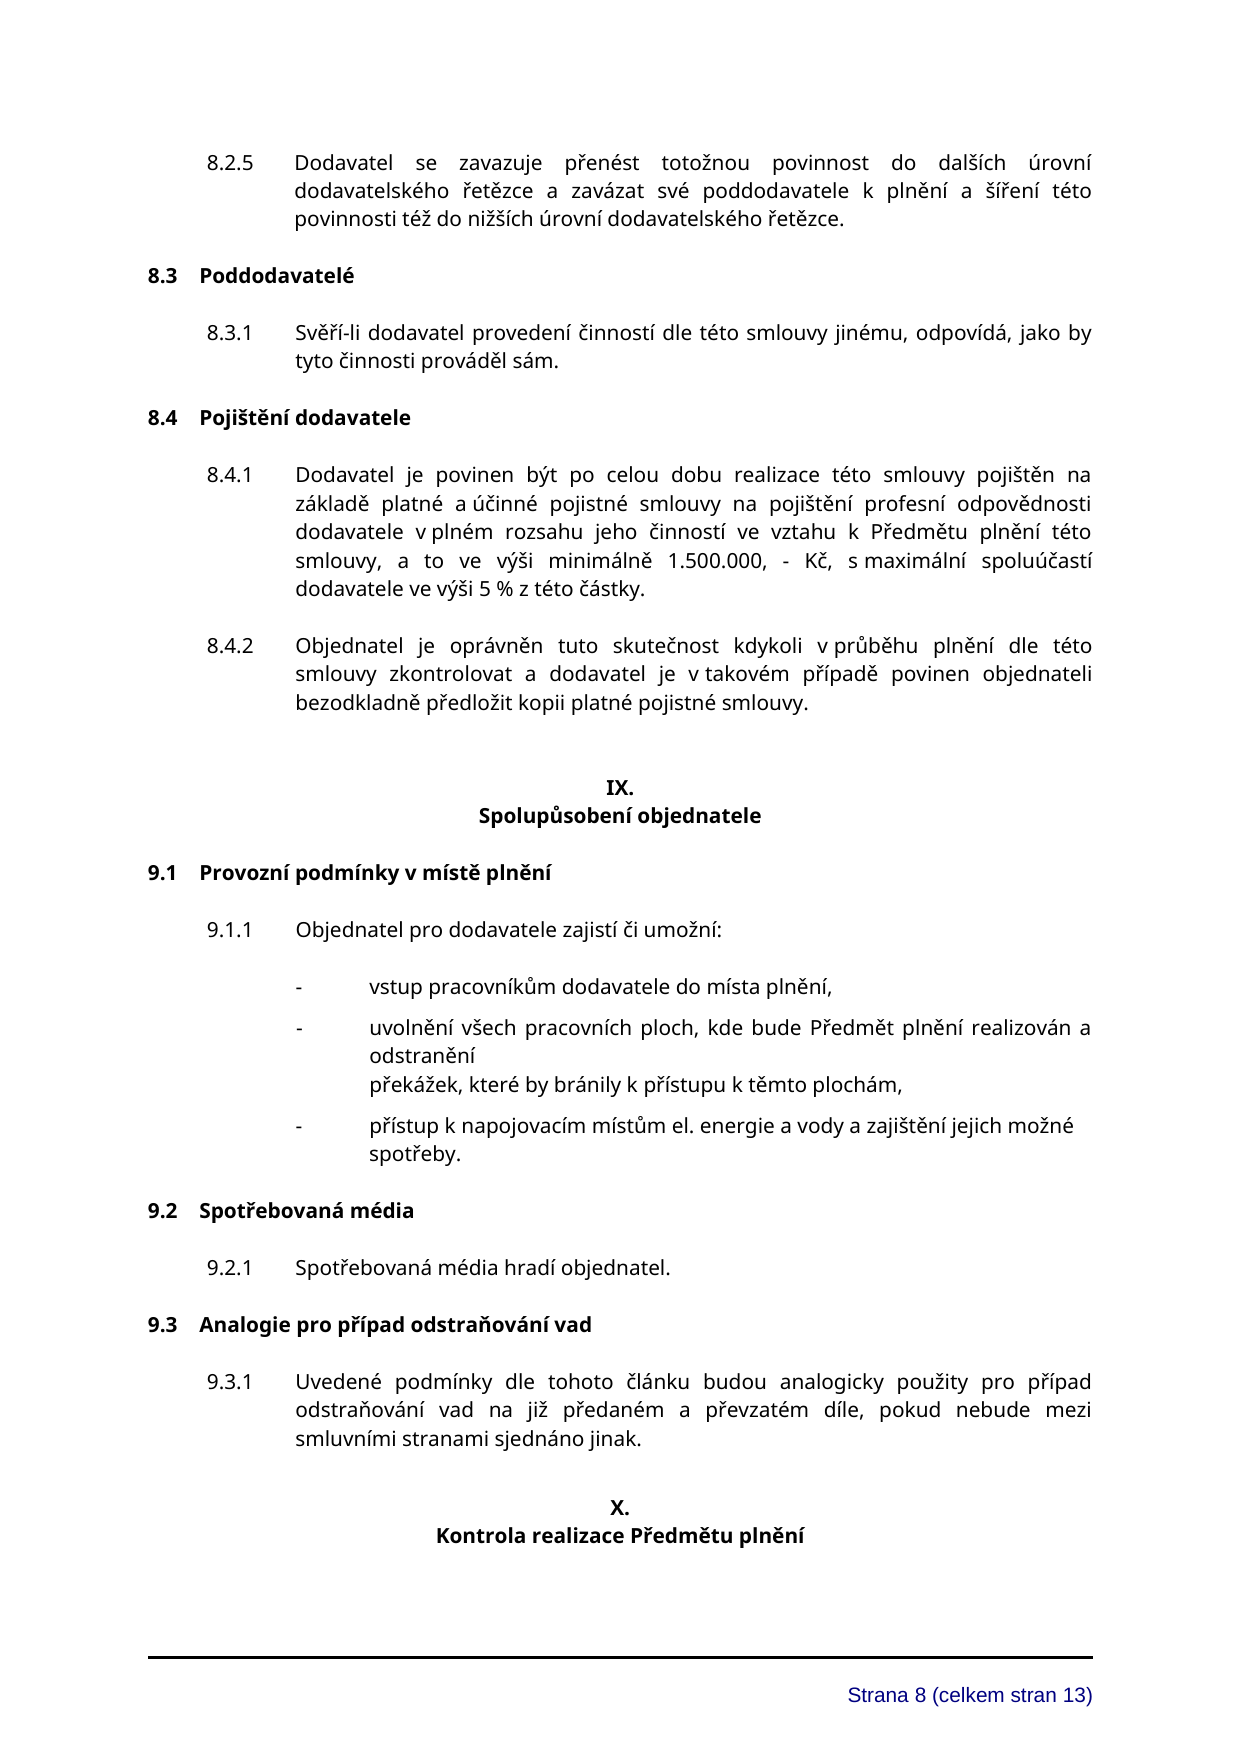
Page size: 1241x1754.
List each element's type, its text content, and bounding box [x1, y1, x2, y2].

text překážek, které by bránily k přístupu k těmto plochám, [354, 1070, 1093, 1098]
text - přístup k napojovacím místům el. energie a vody a zajištění jejich možné [148, 1111, 1093, 1139]
text 8.2.5 Dodavatel se zavazuje přenést totožnou povinnost do dalších úrovní dodavatelského řetězce a zavázat své poddodavatele k plnění a šíření této povinnosti též do nižších úrovní dodavatelského řetězce. [207, 148, 1093, 233]
text 8.3 Poddodavatelé [148, 261, 1093, 290]
text - uvolnění všech pracovních ploch, kde bude Předmět plnění realizován a odstranění [296, 1013, 1093, 1070]
text 9.1 Provozní podmínky v místě plnění [148, 858, 1093, 887]
text 8.4.2 Objednatel je oprávněn tuto skutečnost kdykoli v průběhu plnění dle této smlouvy zkontrolovat a dodavatel je v takovém případě povinen objednateli bezodkladně předložit kopii platné pojistné smlouvy. [207, 631, 1093, 716]
text 8.4 Pojištění dodavatele [148, 403, 1093, 432]
text spotřeby. [295, 1139, 1093, 1168]
text 9.3.1 Uvedené podmínky dle tohoto článku budou analogicky použity pro případ odstraňování vad na již předaném a převzatém díle, pokud nebude mezi smluvními stranami sjednáno jinak. [207, 1367, 1093, 1452]
text 9.2.1 Spotřebovaná média hradí objednatel. [207, 1253, 1093, 1282]
text 9.3 Analogie pro případ odstraňování vad [148, 1310, 1093, 1338]
text 9.1.1 Objednatel pro dodavatele zajistí či umožní: [148, 915, 1093, 944]
text Kontrola realizace Předmětu plnění [148, 1522, 1093, 1550]
text IX. [148, 773, 1093, 802]
text 8.4.1 Dodavatel je povinen být po celou dobu realizace této smlouvy pojištěn na základě platné a účinné pojistné smlouvy na pojištění profesní odpovědnosti dodavatele v plném rozsahu jeho činností ve vztahu k Předmětu plnění této smlouvy, a to ve výši minimálně 1.500.000, - Kč, s maximální spoluúčastí dodavatele ve výši 5 % z této částky. [207, 460, 1093, 603]
text X. [148, 1493, 1093, 1522]
text Spolupůsobení objednatele [148, 802, 1093, 830]
text 9.2 Spotřebovaná média [148, 1196, 1093, 1225]
text - vstup pracovníkům dodavatele do místa plnění, [148, 972, 1093, 1001]
text 8.3.1 Svěří-li dodavatel provedení činností dle této smlouvy jinému, odpovídá, jako by tyto činnosti prováděl sám. [207, 318, 1093, 375]
